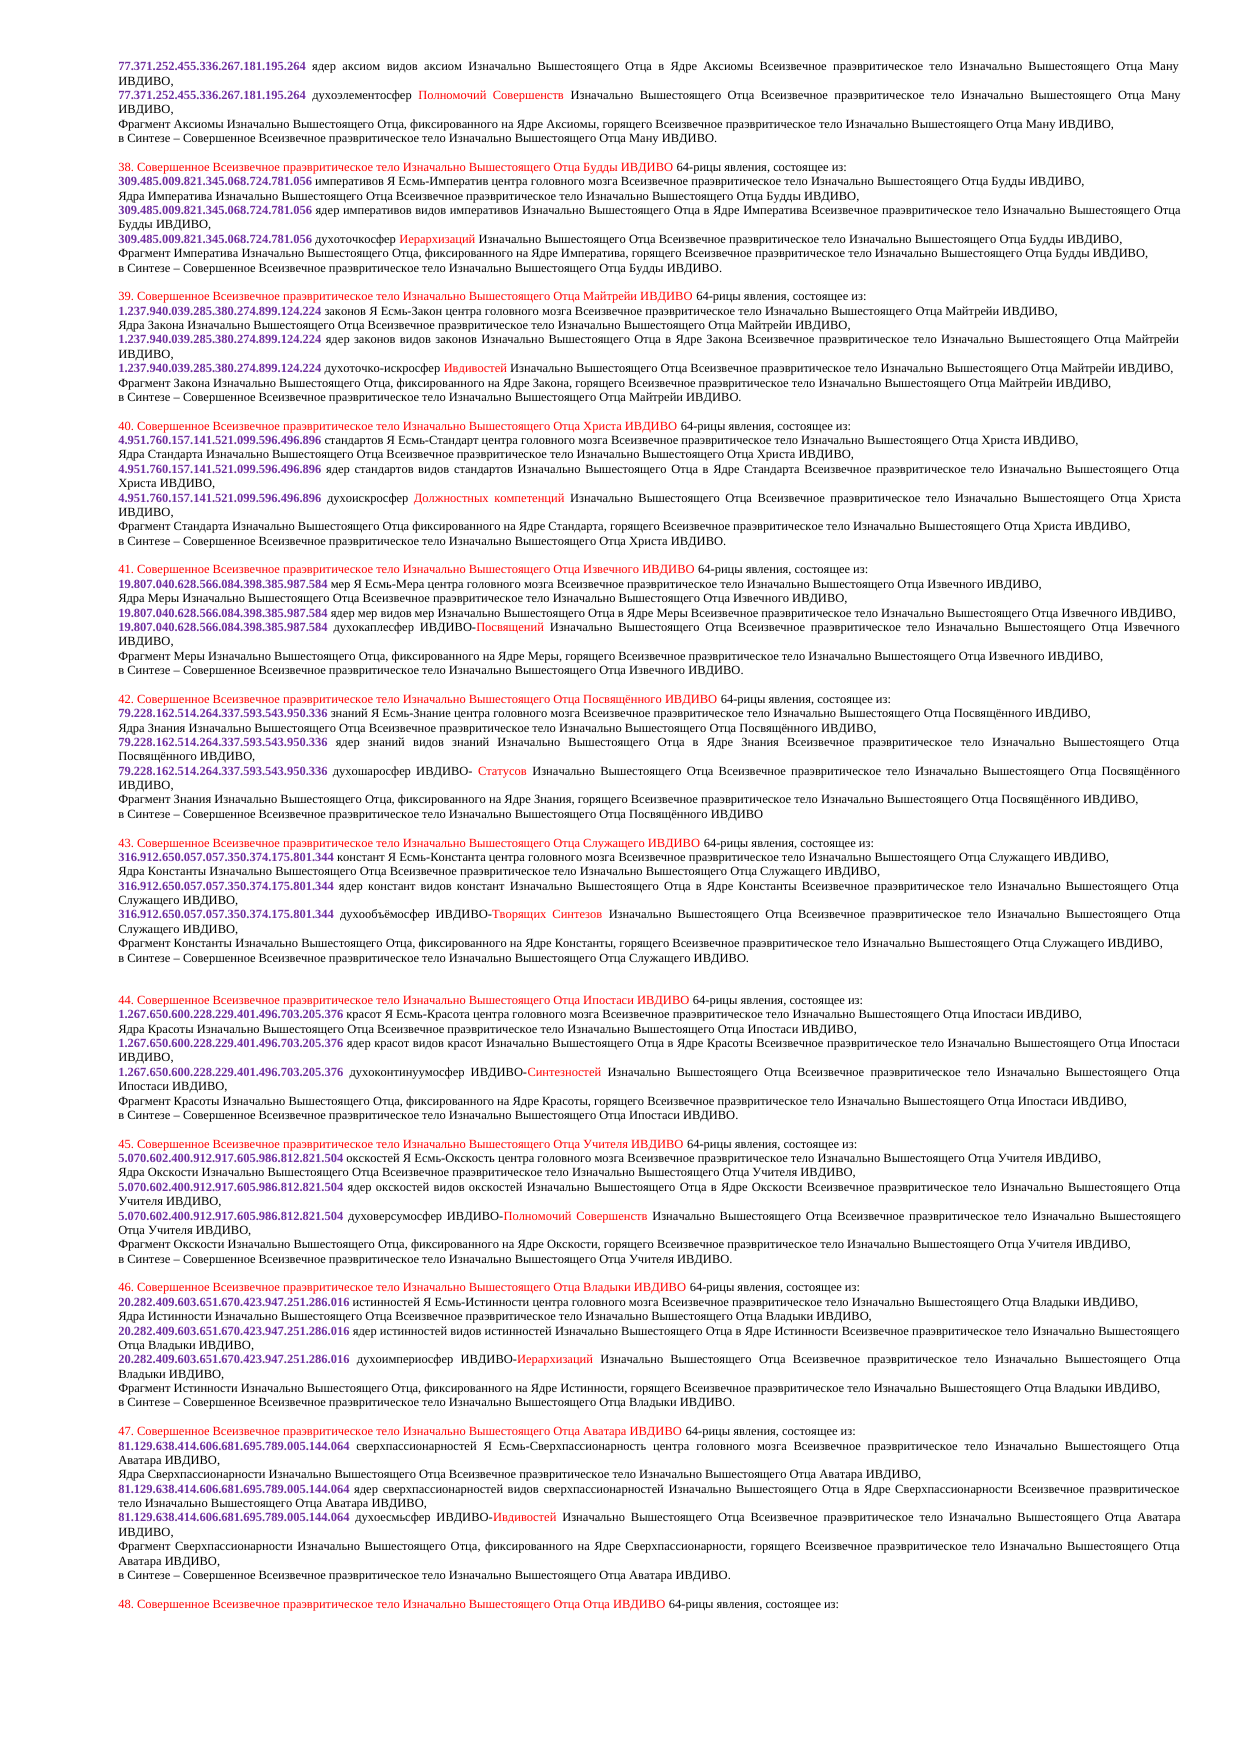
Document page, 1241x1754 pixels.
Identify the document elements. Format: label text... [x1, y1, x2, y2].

text в Синтезе – Совершенное Всеизвечное праэвритическое тело Изначально Вышестоящего Отца Христа ИВДИВО. [118, 533, 1181, 548]
text в Синтезе – Совершенное Всеизвечное праэвритическое тело Изначально Вышестоящего Отца Служащего ИВДИВО. [118, 950, 1181, 965]
text 4.951.760.157.141.521.099.596.496.896 духоискросфер Должностных компетенций Изначально Вышестоящего Отца Всеизвечное праэвритическое тело Изначально Вышестоящего Отца Христа ИВДИВО, [118, 490, 1181, 519]
text 19.807.040.628.566.084.398.385.987.584 ядер мер видов мер Изначально Вышестоящего Отца в Ядре Меры Всеизвечное праэвритическое тело Изначально Вышестоящего Отца Извечного ИВДИВО, [118, 605, 1181, 620]
text 4.951.760.157.141.521.099.596.496.896 стандартов Я Есмь-Стандарт центра головного мозга Всеизвечное праэвритическое тело Изначально Вышестоящего Отца Христа ИВДИВО, [118, 433, 1181, 447]
text Фрагмент Красоты Изначально Вышестоящего Отца, фиксированного на Ядре Красоты, горящего Всеизвечное праэвритическое тело Изначально Вышестоящего Отца Ипостаси ИВДИВО, [118, 1093, 1181, 1108]
text 39. Совершенное Всеизвечное праэвритическое тело Изначально Вышестоящего Отца Майтрейи ИВДИВО 64-рицы явления, состоящее из: [118, 289, 1181, 303]
text Фрагмент Истинности Изначально Вышестоящего Отца, фиксированного на Ядре Истинности, горящего Всеизвечное праэвритическое тело Изначально Вышестоящего Отца Владыки ИВДИВО, [118, 1381, 1181, 1395]
text 48. Совершенное Всеизвечное праэвритическое тело Изначально Вышестоящего Отца Отца ИВДИВО 64-рицы явления, состоящее из: [118, 1596, 1181, 1611]
text Фрагмент Сверхпассионарности Изначально Вышестоящего Отца, фиксированного на Ядре Сверхпассионарности, горящего Всеизвечное праэвритическое тело Изначально Вышестоящего Отца Аватара ИВДИВО, [118, 1539, 1181, 1568]
text 20.282.409.603.651.670.423.947.251.286.016 истинностей Я Есмь-Истинности центра головного мозга Всеизвечное праэвритическое тело Изначально Вышестоящего Отца Владыки ИВДИВО, [118, 1294, 1181, 1309]
text Фрагмент Окскости Изначально Вышестоящего Отца, фиксированного на Ядре Окскости, горящего Всеизвечное праэвритическое тело Изначально Вышестоящего Отца Учителя ИВДИВО, [118, 1237, 1181, 1251]
text 5.070.602.400.912.917.605.986.812.821.504 ядер окскостей видов окскостей Изначально Вышестоящего Отца в Ядре Окскости Всеизвечное праэвритическое тело Изначально Вышестоящего Отца Учителя ИВДИВО, [118, 1179, 1181, 1208]
text Ядра Закона Изначально Вышестоящего Отца Всеизвечное праэвритическое тело Изначально Вышестоящего Отца Майтрейи ИВДИВО, [118, 318, 1181, 332]
text 309.485.009.821.345.068.724.781.056 ядер императивов видов императивов Изначально Вышестоящего Отца в Ядре Императива Всеизвечное праэвритическое тело Изначально Вышестоящего Отца Будды ИВДИВО, [118, 203, 1181, 232]
text Фрагмент Константы Изначально Вышестоящего Отца, фиксированного на Ядре Константы, горящего Всеизвечное праэвритическое тело Изначально Вышестоящего Отца Служащего ИВДИВО, [118, 936, 1181, 950]
text 43. Совершенное Всеизвечное праэвритическое тело Изначально Вышестоящего Отца Служащего ИВДИВО 64-рицы явления, состоящее из: [118, 835, 1181, 850]
text в Синтезе – Совершенное Всеизвечное праэвритическое тело Изначально Вышестоящего Отца Посвящённого ИВДИВО [118, 807, 1181, 821]
text в Синтезе – Совершенное Всеизвечное праэвритическое тело Изначально Вышестоящего Отца Майтрейи ИВДИВО. [118, 390, 1181, 404]
text 316.912.650.057.057.350.374.175.801.344 констант Я Есмь-Константа центра головного мозга Всеизвечное праэвритическое тело Изначально Вышестоящего Отца Служащего ИВДИВО, [118, 850, 1181, 864]
text Ядра Константы Изначально Вышестоящего Отца Всеизвечное праэвритическое тело Изначально Вышестоящего Отца Служащего ИВДИВО, [118, 864, 1181, 878]
text 1.237.940.039.285.380.274.899.124.224 духоточко-искросфер Ивдивостей Изначально Вышестоящего Отца Всеизвечное праэвритическое тело Изначально Вышестоящего Отца Майтрейи ИВДИВО, [118, 361, 1181, 375]
text 77.371.252.455.336.267.181.195.264 ядер аксиом видов аксиом Изначально Вышестоящего Отца в Ядре Аксиомы Всеизвечное праэвритическое тело Изначально Вышестоящего Отца Ману ИВДИВО, [118, 59, 1181, 88]
text 42. Совершенное Всеизвечное праэвритическое тело Изначально Вышестоящего Отца Посвящённого ИВДИВО 64-рицы явления, состоящее из: [118, 692, 1181, 706]
text 81.129.638.414.606.681.695.789.005.144.064 сверхпассионарностей Я Есмь-Сверхпассионарность центра головного мозга Всеизвечное праэвритическое тело Изначально Вышестоящего Отца Аватара ИВДИВО, [118, 1438, 1181, 1467]
text 46. Совершенное Всеизвечное праэвритическое тело Изначально Вышестоящего Отца Владыки ИВДИВО 64-рицы явления, состоящее из: [118, 1280, 1181, 1294]
text Фрагмент Закона Изначально Вышестоящего Отца, фиксированного на Ядре Закона, горящего Всеизвечное праэвритическое тело Изначально Вышестоящего Отца Майтрейи ИВДИВО, [118, 375, 1181, 390]
text в Синтезе – Совершенное Всеизвечное праэвритическое тело Изначально Вышестоящего Отца Ману ИВДИВО. [118, 131, 1181, 145]
text Ядра Красоты Изначально Вышестоящего Отца Всеизвечное праэвритическое тело Изначально Вышестоящего Отца Ипостаси ИВДИВО, [118, 1021, 1181, 1036]
text 309.485.009.821.345.068.724.781.056 духоточкосфер Иерархизаций Изначально Вышестоящего Отца Всеизвечное праэвритическое тело Изначально Вышестоящего Отца Будды ИВДИВО, [118, 232, 1181, 246]
text 1.267.650.600.228.229.401.496.703.205.376 ядер красот видов красот Изначально Вышестоящего Отца в Ядре Красоты Всеизвечное праэвритическое тело Изначально Вышестоящего Отца Ипостаси ИВДИВО, [118, 1036, 1181, 1064]
text 4.951.760.157.141.521.099.596.496.896 ядер стандартов видов стандартов Изначально Вышестоящего Отца в Ядре Стандарта Всеизвечное праэвритическое тело Изначально Вышестоящего Отца Христа ИВДИВО, [118, 462, 1181, 490]
text 81.129.638.414.606.681.695.789.005.144.064 ядер сверхпассионарностей видов сверхпассионарностей Изначально Вышестоящего Отца в Ядре Сверхпассионарности Всеизвечное праэвритическое тело Изначально Вышестоящего Отца Аватара ИВДИВО, [118, 1481, 1181, 1510]
text 1.237.940.039.285.380.274.899.124.224 законов Я Есмь-Закон центра головного мозга Всеизвечное праэвритическое тело Изначально Вышестоящего Отца Майтрейи ИВДИВО, [118, 303, 1181, 318]
text 20.282.409.603.651.670.423.947.251.286.016 духоимпериосфер ИВДИВО-Иерархизаций Изначально Вышестоящего Отца Всеизвечное праэвритическое тело Изначально Вышестоящего Отца Владыки ИВДИВО, [118, 1352, 1181, 1381]
text 316.912.650.057.057.350.374.175.801.344 ядер констант видов констант Изначально Вышестоящего Отца в Ядре Константы Всеизвечное праэвритическое тело Изначально Вышестоящего Отца Служащего ИВДИВО, [118, 878, 1181, 907]
text Фрагмент Знания Изначально Вышестоящего Отца, фиксированного на Ядре Знания, горящего Всеизвечное праэвритическое тело Изначально Вышестоящего Отца Посвящённого ИВДИВО, [118, 792, 1181, 807]
text 5.070.602.400.912.917.605.986.812.821.504 духоверсумосфер ИВДИВО-Полномочий Совершенств Изначально Вышестоящего Отца Всеизвечное праэвритическое тело Изначально Вышестоящего Отца Учителя ИВДИВО, [118, 1208, 1181, 1237]
text в Синтезе – Совершенное Всеизвечное праэвритическое тело Изначально Вышестоящего Отца Ипостаси ИВДИВО. [118, 1108, 1181, 1122]
text Ядра Стандарта Изначально Вышестоящего Отца Всеизвечное праэвритическое тело Изначально Вышестоящего Отца Христа ИВДИВО, [118, 447, 1181, 462]
text 79.228.162.514.264.337.593.543.950.336 ядер знаний видов знаний Изначально Вышестоящего Отца в Ядре Знания Всеизвечное праэвритическое тело Изначально Вышестоящего Отца Посвящённого ИВДИВО, [118, 735, 1181, 763]
text Фрагмент Аксиомы Изначально Вышестоящего Отца, фиксированного на Ядре Аксиомы, горящего Всеизвечное праэвритическое тело Изначально Вышестоящего Отца Ману ИВДИВО, [118, 117, 1181, 131]
text 38. Совершенное Всеизвечное праэвритическое тело Изначально Вышестоящего Отца Будды ИВДИВО 64-рицы явления, состоящее из: [118, 160, 1181, 174]
text 77.371.252.455.336.267.181.195.264 духоэлементосфер Полномочий Совершенств Изначально Вышестоящего Отца Всеизвечное праэвритическое тело Изначально Вышестоящего Отца Ману ИВДИВО, [118, 88, 1181, 117]
text Ядра Истинности Изначально Вышестоящего Отца Всеизвечное праэвритическое тело Изначально Вышестоящего Отца Владыки ИВДИВО, [118, 1309, 1181, 1323]
text в Синтезе – Совершенное Всеизвечное праэвритическое тело Изначально Вышестоящего Отца Извечного ИВДИВО. [118, 663, 1181, 677]
text Ядра Меры Изначально Вышестоящего Отца Всеизвечное праэвритическое тело Изначально Вышестоящего Отца Извечного ИВДИВО, [118, 591, 1181, 605]
text 41. Совершенное Всеизвечное праэвритическое тело Изначально Вышестоящего Отца Извечного ИВДИВО 64-рицы явления, состоящее из: [118, 562, 1181, 577]
text 79.228.162.514.264.337.593.543.950.336 знаний Я Есмь-Знание центра головного мозга Всеизвечное праэвритическое тело Изначально Вышестоящего Отца Посвящённого ИВДИВО, [118, 706, 1181, 720]
text 45. Совершенное Всеизвечное праэвритическое тело Изначально Вышестоящего Отца Учителя ИВДИВО 64-рицы явления, состоящее из: [118, 1136, 1181, 1151]
text 20.282.409.603.651.670.423.947.251.286.016 ядер истинностей видов истинностей Изначально Вышестоящего Отца в Ядре Истинности Всеизвечное праэвритическое тело Изначально Вышестоящего Отца Владыки ИВДИВО, [118, 1323, 1181, 1352]
text 309.485.009.821.345.068.724.781.056 императивов Я Есмь-Императив центра головного мозга Всеизвечное праэвритическое тело Изначально Вышестоящего Отца Будды ИВДИВО, [118, 174, 1181, 188]
text в Синтезе – Совершенное Всеизвечное праэвритическое тело Изначально Вышестоящего Отца Будды ИВДИВО. [118, 260, 1181, 275]
text Фрагмент Императива Изначально Вышестоящего Отца, фиксированного на Ядре Императива, горящего Всеизвечное праэвритическое тело Изначально Вышестоящего Отца Будды ИВДИВО, [118, 246, 1181, 260]
text в Синтезе – Совершенное Всеизвечное праэвритическое тело Изначально Вышестоящего Отца Учителя ИВДИВО. [118, 1251, 1181, 1266]
text Ядра Окскости Изначально Вышестоящего Отца Всеизвечное праэвритическое тело Изначально Вышестоящего Отца Учителя ИВДИВО, [118, 1165, 1181, 1179]
text 1.267.650.600.228.229.401.496.703.205.376 духоконтинуумосфер ИВДИВО-Синтезностей Изначально Вышестоящего Отца Всеизвечное праэвритическое тело Изначально Вышестоящего Отца Ипостаси ИВДИВО, [118, 1064, 1181, 1093]
text Фрагмент Стандарта Изначально Вышестоящего Отца фиксированного на Ядре Стандарта, горящего Всеизвечное праэвритическое тело Изначально Вышестоящего Отца Христа ИВДИВО, [118, 519, 1181, 533]
text Ядра Сверхпассионарности Изначально Вышестоящего Отца Всеизвечное праэвритическое тело Изначально Вышестоящего Отца Аватара ИВДИВО, [118, 1467, 1181, 1481]
text 1.267.650.600.228.229.401.496.703.205.376 красот Я Есмь-Красота центра головного мозга Всеизвечное праэвритическое тело Изначально Вышестоящего Отца Ипостаси ИВДИВО, [118, 1007, 1181, 1021]
text Фрагмент Меры Изначально Вышестоящего Отца, фиксированного на Ядре Меры, горящего Всеизвечное праэвритическое тело Изначально Вышестоящего Отца Извечного ИВДИВО, [118, 648, 1181, 663]
text 40. Совершенное Всеизвечное праэвритическое тело Изначально Вышестоящего Отца Христа ИВДИВО 64-рицы явления, состоящее из: [118, 418, 1181, 433]
text в Синтезе – Совершенное Всеизвечное праэвритическое тело Изначально Вышестоящего Отца Аватара ИВДИВО. [118, 1568, 1181, 1582]
text 44. Совершенное Всеизвечное праэвритическое тело Изначально Вышестоящего Отца Ипостаси ИВДИВО 64-рицы явления, состоящее из: [118, 993, 1181, 1007]
text 316.912.650.057.057.350.374.175.801.344 духообъёмосфер ИВДИВО-Творящих Синтезов Изначально Вышестоящего Отца Всеизвечное праэвритическое тело Изначально Вышестоящего Отца Служащего ИВДИВО, [118, 907, 1181, 936]
text 47. Совершенное Всеизвечное праэвритическое тело Изначально Вышестоящего Отца Аватара ИВДИВО 64-рицы явления, состоящее из: [118, 1424, 1181, 1438]
text Ядра Императива Изначально Вышестоящего Отца Всеизвечное праэвритическое тело Изначально Вышестоящего Отца Будды ИВДИВО, [118, 188, 1181, 203]
text 81.129.638.414.606.681.695.789.005.144.064 духоесмьсфер ИВДИВО-Ивдивостей Изначально Вышестоящего Отца Всеизвечное праэвритическое тело Изначально Вышестоящего Отца Аватара ИВДИВО, [118, 1510, 1181, 1539]
text 5.070.602.400.912.917.605.986.812.821.504 окскостей Я Есмь-Окскость центра головного мозга Всеизвечное праэвритическое тело Изначально Вышестоящего Отца Учителя ИВДИВО, [118, 1151, 1181, 1165]
text 19.807.040.628.566.084.398.385.987.584 мер Я Есмь-Мера центра головного мозга Всеизвечное праэвритическое тело Изначально Вышестоящего Отца Извечного ИВДИВО, [118, 577, 1181, 591]
text 19.807.040.628.566.084.398.385.987.584 духокаплесфер ИВДИВО-Посвящений Изначально Вышестоящего Отца Всеизвечное праэвритическое тело Изначально Вышестоящего Отца Извечного ИВДИВО, [118, 620, 1181, 648]
text в Синтезе – Совершенное Всеизвечное праэвритическое тело Изначально Вышестоящего Отца Владыки ИВДИВО. [118, 1395, 1181, 1409]
text Ядра Знания Изначально Вышестоящего Отца Всеизвечное праэвритическое тело Изначально Вышестоящего Отца Посвящённого ИВДИВО, [118, 720, 1181, 735]
text 1.237.940.039.285.380.274.899.124.224 ядер законов видов законов Изначально Вышестоящего Отца в Ядре Закона Всеизвечное праэвритическое тело Изначально Вышестоящего Отца Майтрейи ИВДИВО, [118, 332, 1181, 361]
text 79.228.162.514.264.337.593.543.950.336 духошаросфер ИВДИВО- Статусов Изначально Вышестоящего Отца Всеизвечное праэвритическое тело Изначально Вышестоящего Отца Посвящённого ИВДИВО, [118, 763, 1181, 792]
